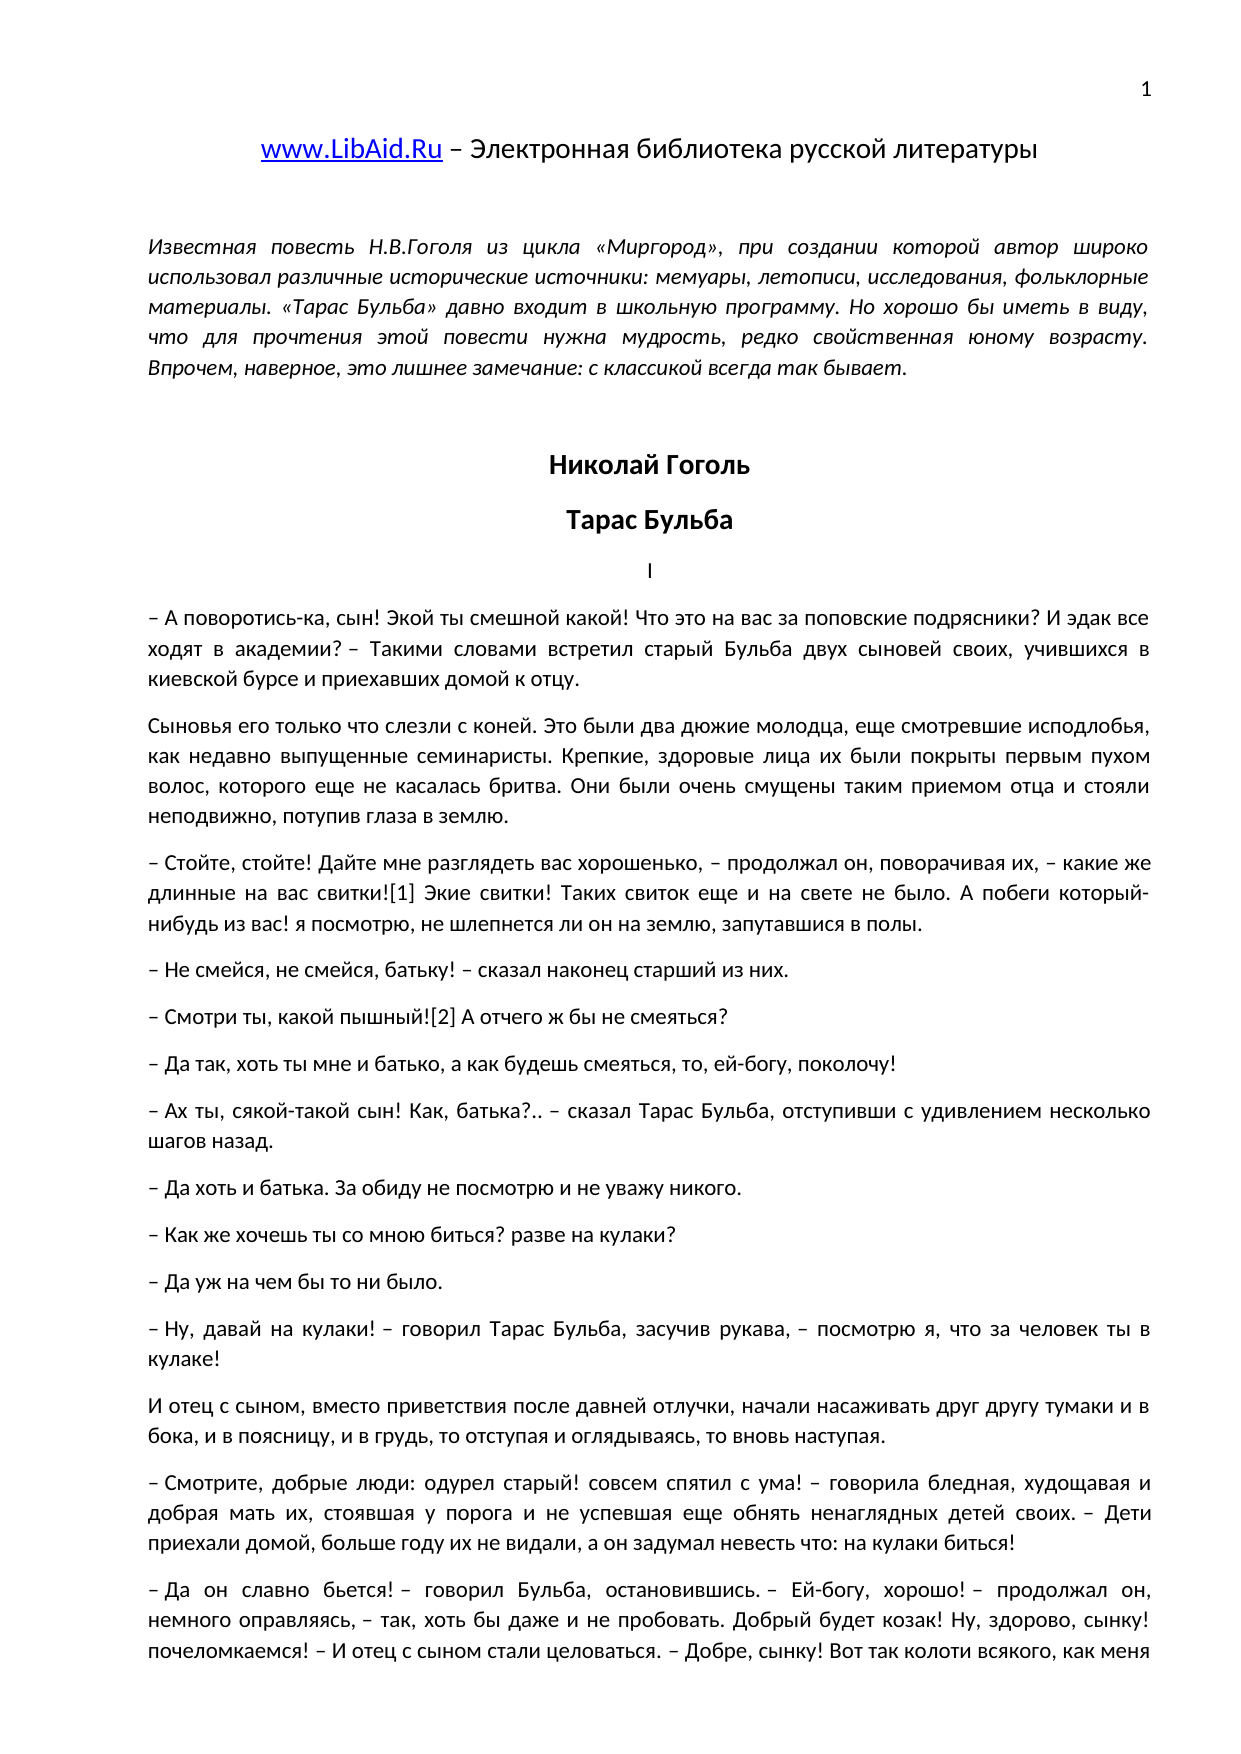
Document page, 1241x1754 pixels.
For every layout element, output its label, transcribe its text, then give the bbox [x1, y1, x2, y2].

text Николай Гоголь [148, 446, 1152, 482]
text – Да хоть и батька. За обиду не посмотрю и не уважу никого. [148, 1173, 1152, 1201]
text www.LibAid.Ru – Электронная библиотека русской литературы [148, 130, 1152, 165]
text Сыновья его только что слезли с коней. Это были два дюжие молодца, еще смотревшие исподлобья, как недавно выпущенные семинаристы. Крепкие, здоровые лица их были покрыты первым пухом волос, которого еще не касалась бритва. Они были очень смущены таким приемом отца и стояли неподвижно, потупив глаза в землю. [148, 711, 1152, 829]
text – Смотрите, добрые люди: одурел старый! совсем спятил с ума! – говорила бледная, худощавая и добрая мать их, стоявшая у порога и не успевшая еще обнять ненаглядных детей своих. – Дети приехали домой, больше году их не видали, а он задумал невесть что: на кулаки биться! [148, 1468, 1152, 1556]
text – Как же хочешь ты со мною биться? разве на кулаки? [148, 1220, 1152, 1248]
text – Да уж на чем бы то ни было. [148, 1267, 1152, 1295]
text – Не смейся, не смейся, батьку! – сказал наконец старший из них. [148, 956, 1152, 983]
text Известная повесть Н.В.Гоголя из цикла «Миргород», при создании которой автор широко использовал различные исторические источники: мемуары, летописи, исследования, фольклорные материалы. «Тарас Бульба» давно входит в школьную программу. Но хорошо бы иметь в виду, что для прочтения этой повести нужна мудрость, редко свойственная юному возрасту. Впрочем, наверное, это лишнее замечание: с классикой всегда так бывает. [148, 232, 1152, 381]
text Тарас Бульба [148, 501, 1152, 537]
text – Смотри ты, какой пышный![2] А отчего ж бы не смеяться? [148, 1002, 1152, 1030]
text – Да так, хоть ты мне и батько, а как будешь смеяться, то, ей-богу, поколочу! [148, 1049, 1152, 1077]
text – Ну, давай на кулаки! – говорил Тарас Бульба, засучив рукава, – посмотрю я, что за человек ты в кулаке! [148, 1314, 1152, 1372]
text I [148, 557, 1152, 584]
text – А поворотись-ка, сын! Экой ты смешной какой! Что это на вас за поповские подрясники? И эдак все ходят в академии? – Такими словами встретил старый Бульба двух сыновей своих, учившихся в киевской бурсе и приехавших домой к отцу. [148, 603, 1152, 692]
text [148, 1575, 1152, 1664]
text – Стойте, стойте! Дайте мне разглядеть вас хорошенько, – продолжал он, поворачивая их, – какие же длинные на вас свитки![1] Экие свитки! Таких свиток еще и на свете не было. А побеги который-нибудь из вас! я посмотрю, не шлепнется ли он на землю, запутавшися в полы. [148, 848, 1152, 937]
text И отец с сыном, вместо приветствия после давней отлучки, начали насаживать друг другу тумаки и в бока, и в поясницу, и в грудь, то отступая и оглядываясь, то вновь наступая. [148, 1391, 1152, 1449]
text – Ах ты, сякой-такой сын! Как, батька?.. – сказал Тарас Бульба, отступивши с удивлением несколько шагов назад. [148, 1096, 1152, 1154]
